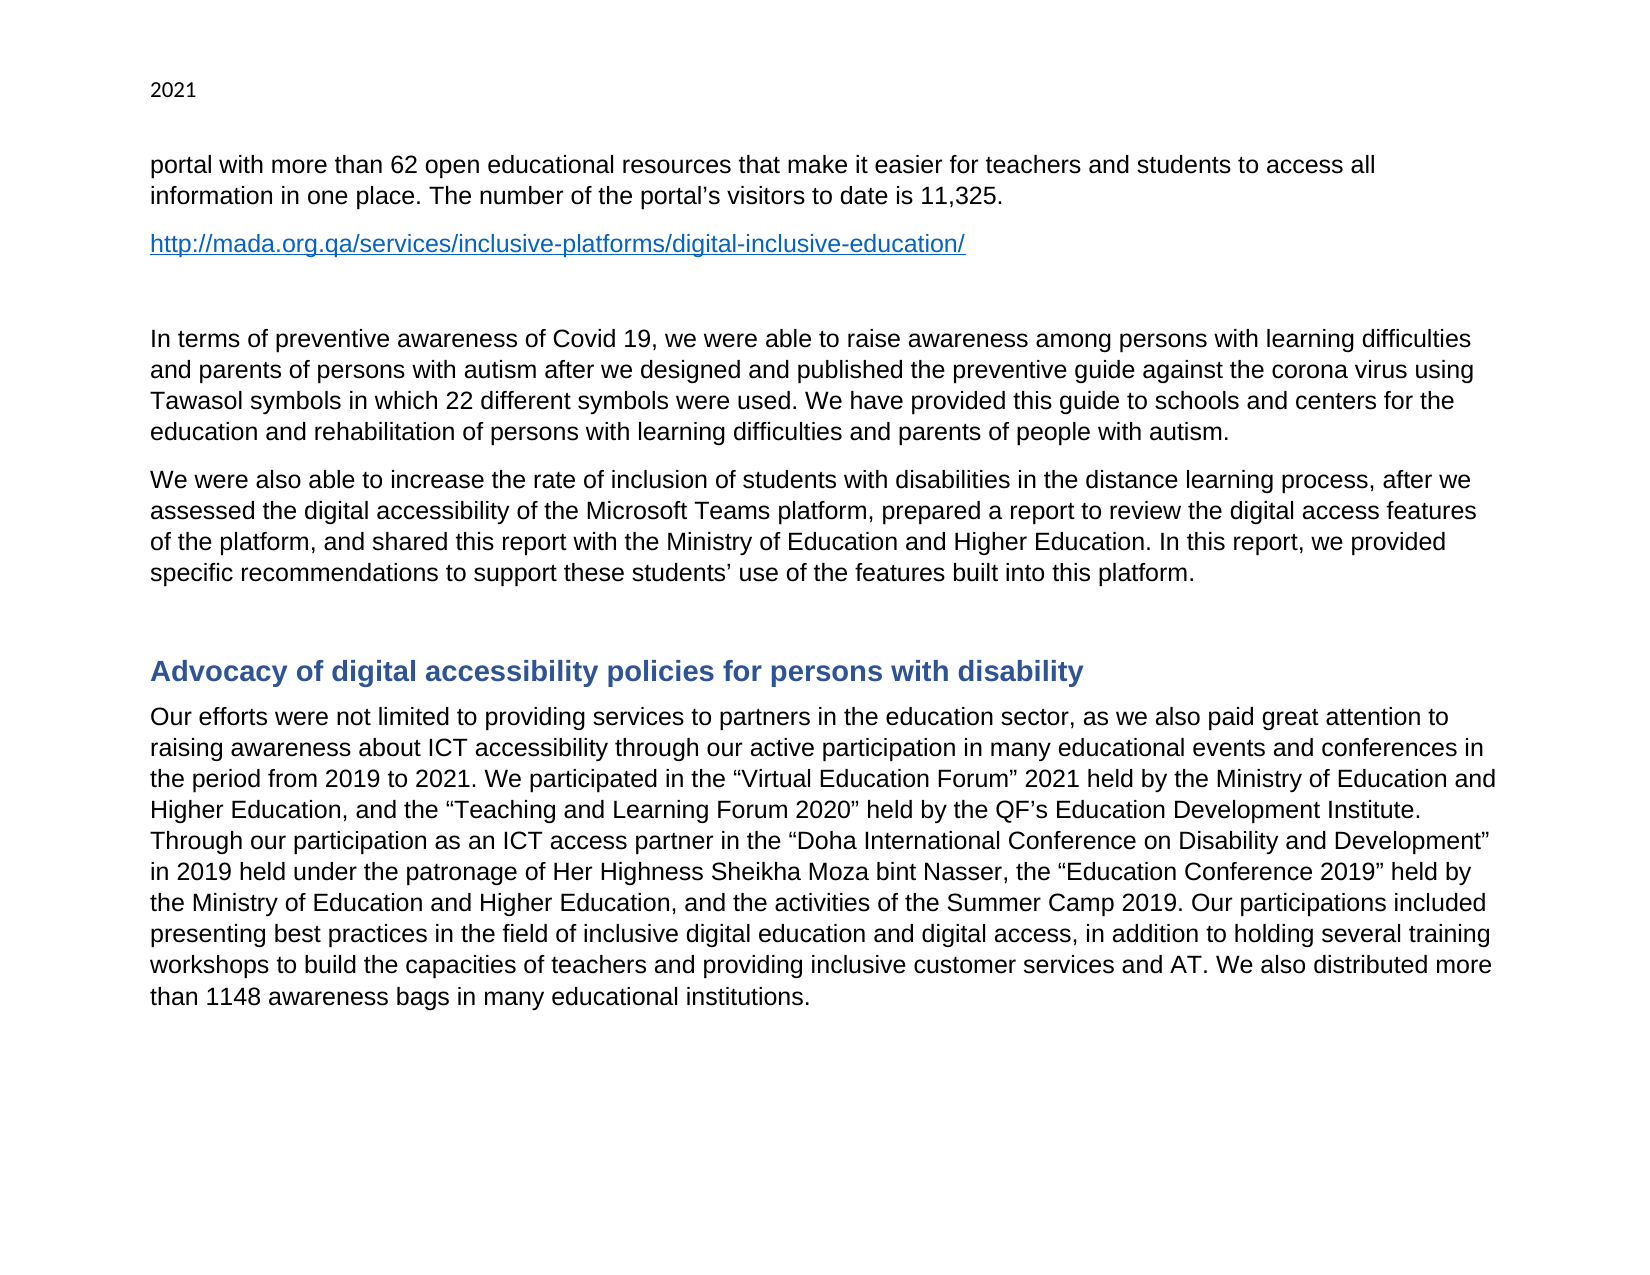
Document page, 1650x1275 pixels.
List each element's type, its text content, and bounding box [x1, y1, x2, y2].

subtitle Advocacy of digital accessibility policies for persons with disability [150, 653, 1500, 687]
text Our efforts were not limited to providing services to partners in the education sector, as we also paid great attention to raising awareness about ICT accessibility through our active participation in many educational events and conferences in the period from 2019 to 2021. We participated in the “Virtual Education Forum” 2021 held by the Ministry of Education and Higher Education, and the “Teaching and Learning Forum 2020” held by the QF’s Education Development Institute. Through our participation as an ICT access partner in the “Doha International Conference on Disability and Development” in 2019 held under the patronage of Her Highness Sheikha Moza bint Nasser, the “Education Conference 2019” held by the Ministry of Education and Higher Education, and the activities of the Summer Camp 2019. Our participations included presenting best practices in the field of inclusive digital education and digital access, in addition to holding several training workshops to build the capacities of teachers and providing inclusive customer services and AT. We also distributed more than 1148 awareness bags in many educational institutions. [150, 702, 1500, 1010]
text In terms of preventive awareness of Covid 19, we were able to raise awareness among persons with learning difficulties and parents of persons with autism after we designed and published the preventive guide against the corona virus using Tawasol symbols in which 22 different symbols were used. We have provided this guide to schools and centers for the education and rehabilitation of persons with learning difficulties and parents of people with autism. [150, 324, 1500, 446]
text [150, 150, 1500, 210]
text http://mada.org.qa/services/inclusive-platforms/digital-inclusive-education/ [150, 229, 1500, 257]
text We were also able to increase the rate of inclusion of students with disabilities in the distance learning process, after we assessed the digital accessibility of the Microsoft Teams platform, prepared a report to review the digital access features of the platform, and shared this report with the Ministry of Education and Higher Education. In this report, we provided specific recommendations to support these students’ use of the features built into this platform. [150, 465, 1500, 587]
